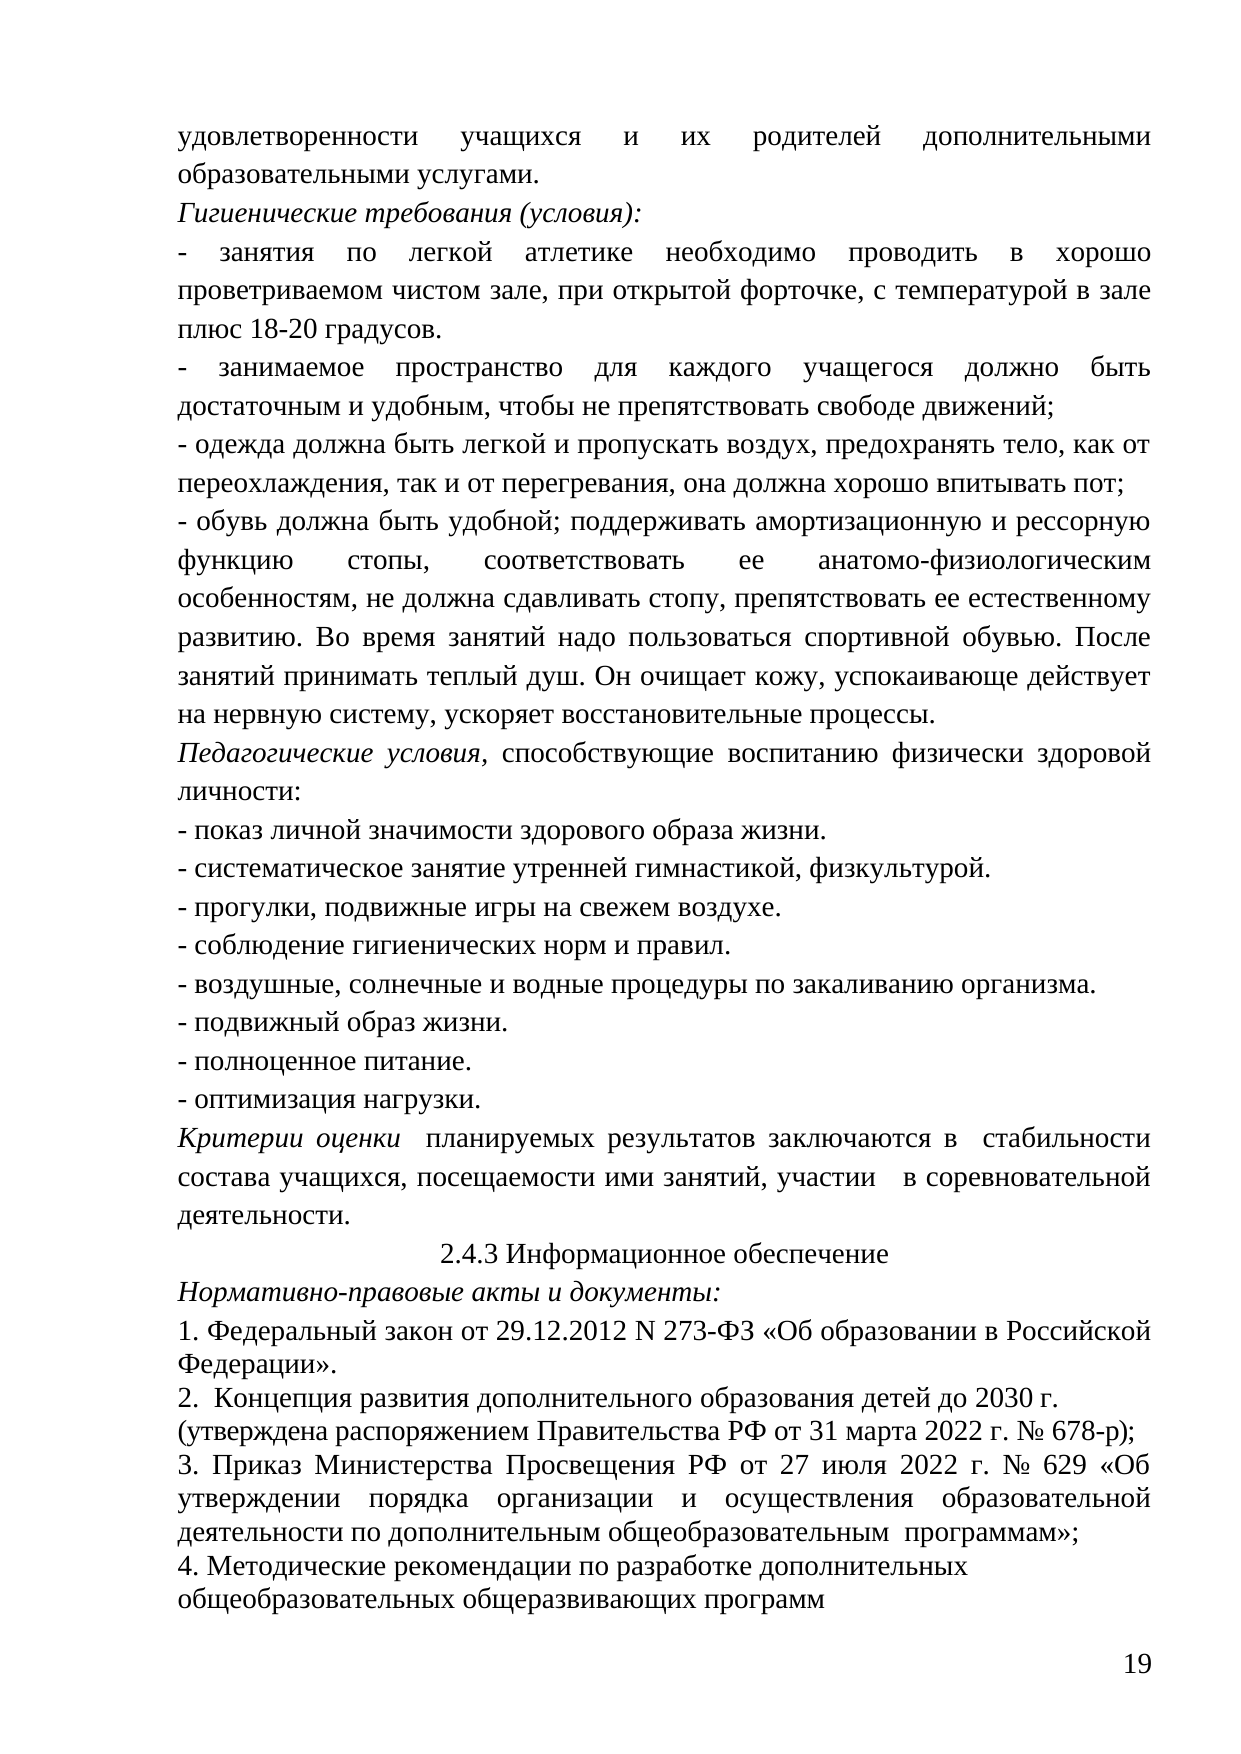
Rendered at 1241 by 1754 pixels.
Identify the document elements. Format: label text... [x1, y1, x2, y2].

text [177, 118, 1152, 190]
text 1. Федеральный закон от 29.12.2012 N 273-ФЗ «Об образовании в Российской Федерации». [177, 1313, 1152, 1380]
list - прогулки, подвижные игры на свежем воздухе. [177, 889, 1152, 922]
list - полноценное питание. [177, 1043, 1152, 1077]
text 2.4.3 Информационное обеспечение [177, 1236, 1152, 1269]
list - оптимизация нагрузки. [177, 1082, 1152, 1115]
list - занимаемое пространство для каждого учащегося должно быть достаточным и удобным, чтобы не препятствовать свободе движений; [177, 349, 1152, 421]
list - показ личной значимости здорового образа жизни. [177, 812, 1152, 845]
list - соблюдение гигиенических норм и правил. [177, 927, 1152, 961]
list - воздушные, солнечные и водные процедуры по закаливанию организма. [177, 966, 1152, 999]
text Гигиенические требования (условия): [177, 195, 1152, 229]
text Критерии оценки планируемых результатов заключаются в стабильности состава учащихся, посещаемости ими занятий, участии в соревновательной деятельности. [177, 1120, 1152, 1231]
list - обувь должна быть удобной; поддерживать амортизационную и рессорную функцию стопы, соответствовать ее анатомо-физиологическим особенностям, не должна сдавливать стопу, препятствовать ее естественному развитию. Во время занятий надо пользоваться спортивной обувью. После занятий принимать теплый душ. Он очищает кожу, успокаивающе действует на нервную систему, ускоряет восстановительные процессы. [177, 503, 1152, 730]
text 3. Приказ Министерства Просвещения РФ от 27 июля 2022 г. № 629 «Об утверждении порядка организации и осуществления образовательной деятельности по дополнительным общеобразовательным программам»; [177, 1447, 1152, 1548]
list 2. Концепция развития дополнительного образования детей до 2030 г. (утверждена распоряжением Правительства РФ от 31 марта 2022 г. № 678-р); [177, 1380, 1152, 1447]
text 4. Методические рекомендации по разработке дополнительных общеобразовательных общеразвивающих программ [177, 1548, 1152, 1615]
list - занятия по легкой атлетике необходимо проводить в хорошо проветриваемом чистом зале, при открытой форточке, с температурой в зале плюс 18-20 градусов. [177, 234, 1152, 344]
list - одежда должна быть легкой и пропускать воздух, предохранять тело, как от переохлаждения, так и от перегревания, она должна хорошо впитывать пот; [177, 426, 1152, 498]
list - подвижный образ жизни. [177, 1004, 1152, 1038]
list - систематическое занятие утренней гимнастикой, физкультурой. [177, 850, 1152, 884]
text Педагогические условия, способствующие воспитанию физически здоровой личности: [177, 735, 1152, 807]
text Нормативно-правовые акты и документы: [177, 1274, 1152, 1308]
